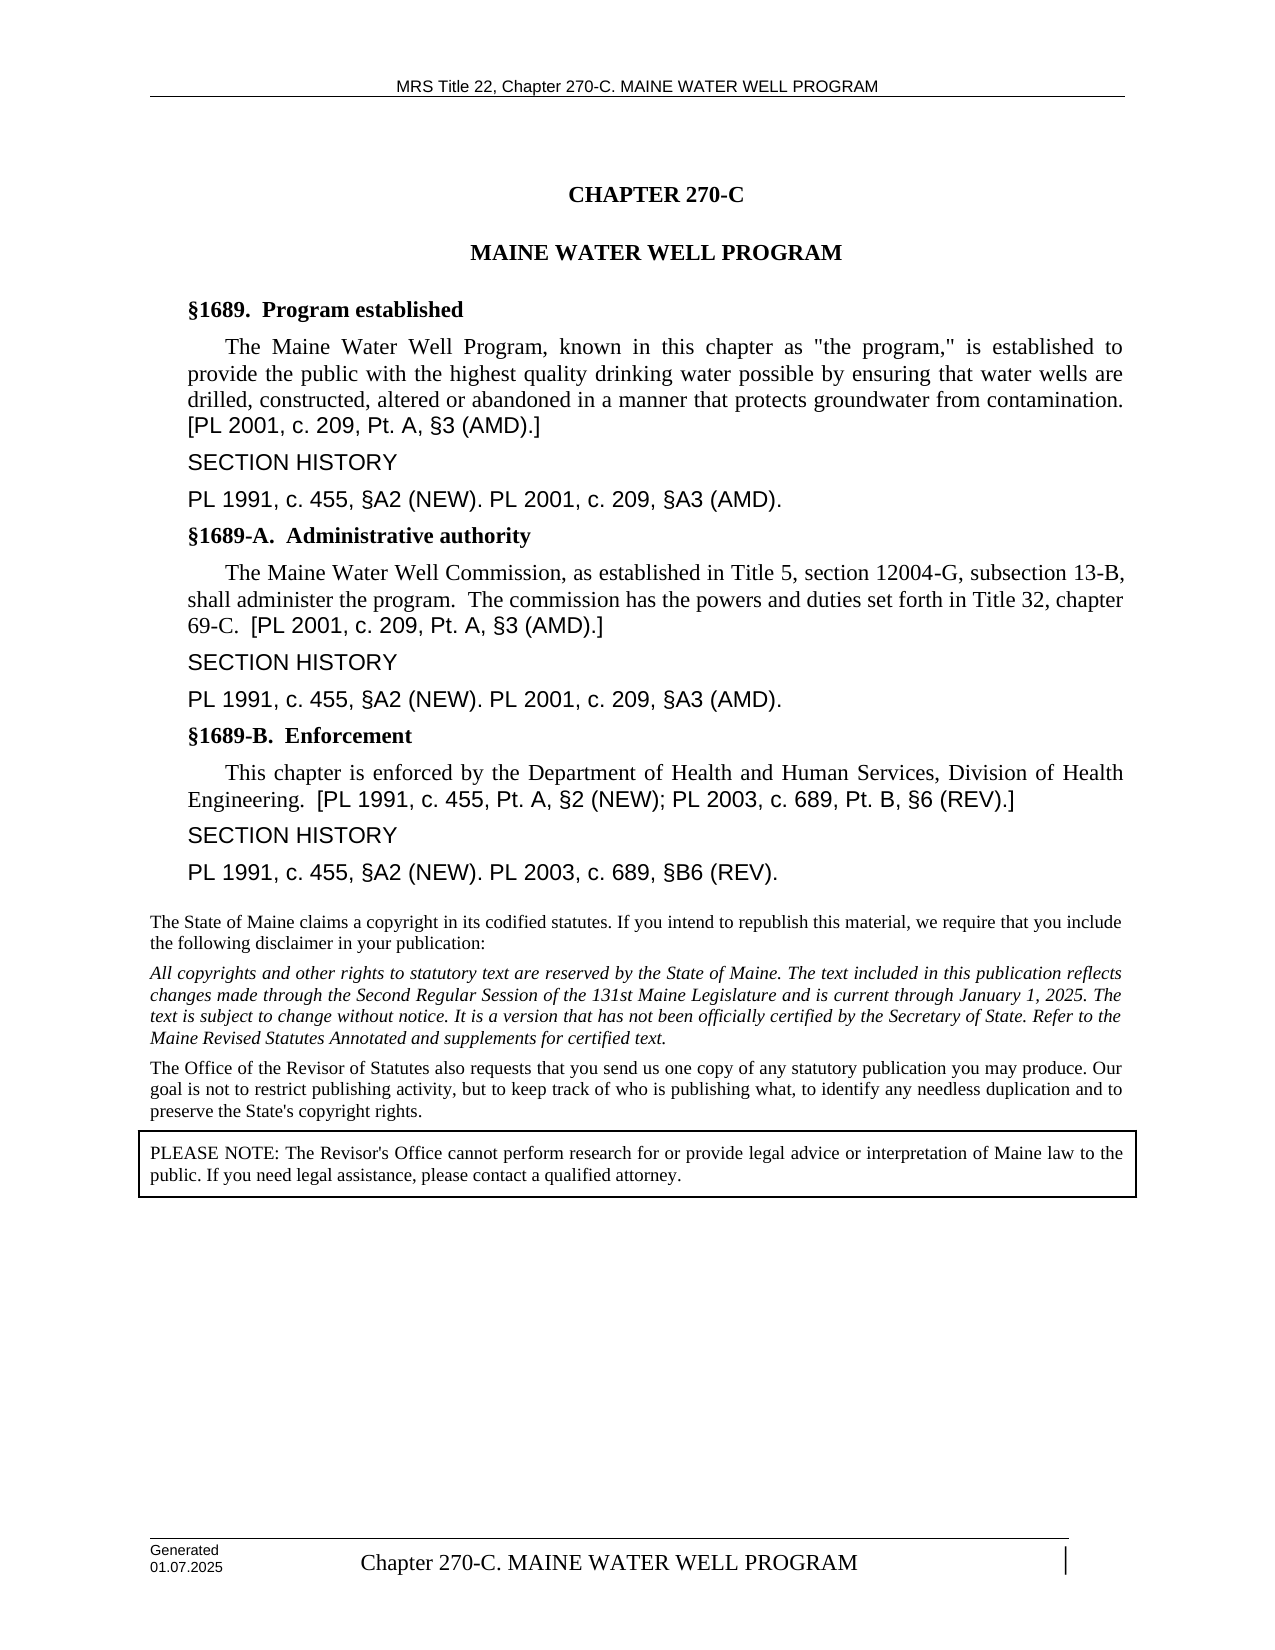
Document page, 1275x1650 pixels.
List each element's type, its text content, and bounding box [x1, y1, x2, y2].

text MAINE WATER WELL PROGRAM [187, 239, 1125, 265]
text §1689-B. Enforcement [187, 722, 1125, 749]
text SECTION HISTORY [187, 449, 1125, 475]
text SECTION HISTORY [187, 822, 1125, 849]
text The State of Maine claims a copyright in its codified statutes. If you intend to republish this material, we require that you include the following disclaimer in your publication: [150, 911, 1125, 954]
text §1689-A. Administrative authority [187, 523, 1125, 549]
text PLEASE NOTE: The Revisor's Office cannot perform research for or provide legal advice or interpretation of Maine law to the public. If you need legal assistance, please contact a qualified attorney. [140, 1132, 1135, 1196]
text PL 1991, c. 455, §A2 (NEW). PL 2003, c. 689, §B6 (REV). [187, 859, 1125, 886]
text §1689. Program established [187, 296, 1125, 323]
text The Office of the Revisor of Statutes also requests that you send us one copy of any statutory publication you may produce. Our goal is not to restrict publishing activity, but to keep track of who is publishing what, to identify any needless duplication and to preserve the State's copyright rights. [150, 1057, 1125, 1121]
text PL 1991, c. 455, §A2 (NEW). PL 2001, c. 209, §A3 (AMD). [187, 686, 1125, 712]
text CHAPTER 270-C [187, 181, 1125, 208]
text PL 1991, c. 455, §A2 (NEW). PL 2001, c. 209, §A3 (AMD). [187, 486, 1125, 512]
text All copyrights and other rights to statutory text are reserved by the State of Maine. The text included in this publication reflects changes made through the Second Regular Session of the 131st Maine Legislature and is current through January 1, 2025 . The text is subject to change without notice. It is a version that has not been officially certified by the Secretary of State. Refer to the Maine Revised Statutes Annotated and supplements for certified text. [150, 962, 1125, 1048]
text This chapter is enforced by the Department of Health and Human Services, Division of Health Engineering. [PL 1991, c. 455, Pt. A, §2 (NEW); PL 2003, c. 689, Pt. B, §6 (REV).] [187, 759, 1125, 812]
text The Maine Water Well Commission, as established in Title 5, section 12004‑G, subsection 13‑B, shall administer the program. The commission has the powers and duties set forth in Title 32, chapter 69‑C. [PL 2001, c. 209, Pt. A, §3 (AMD).] [187, 559, 1125, 638]
text The Maine Water Well Program, known in this chapter as "the program," is established to provide the public with the highest quality drinking water possible by ensuring that water wells are drilled, constructed, altered or abandoned in a manner that protects groundwater from contamination. [PL 2001, c. 209, Pt. A, §3 (AMD).] [187, 333, 1125, 439]
text SECTION HISTORY [187, 649, 1125, 675]
